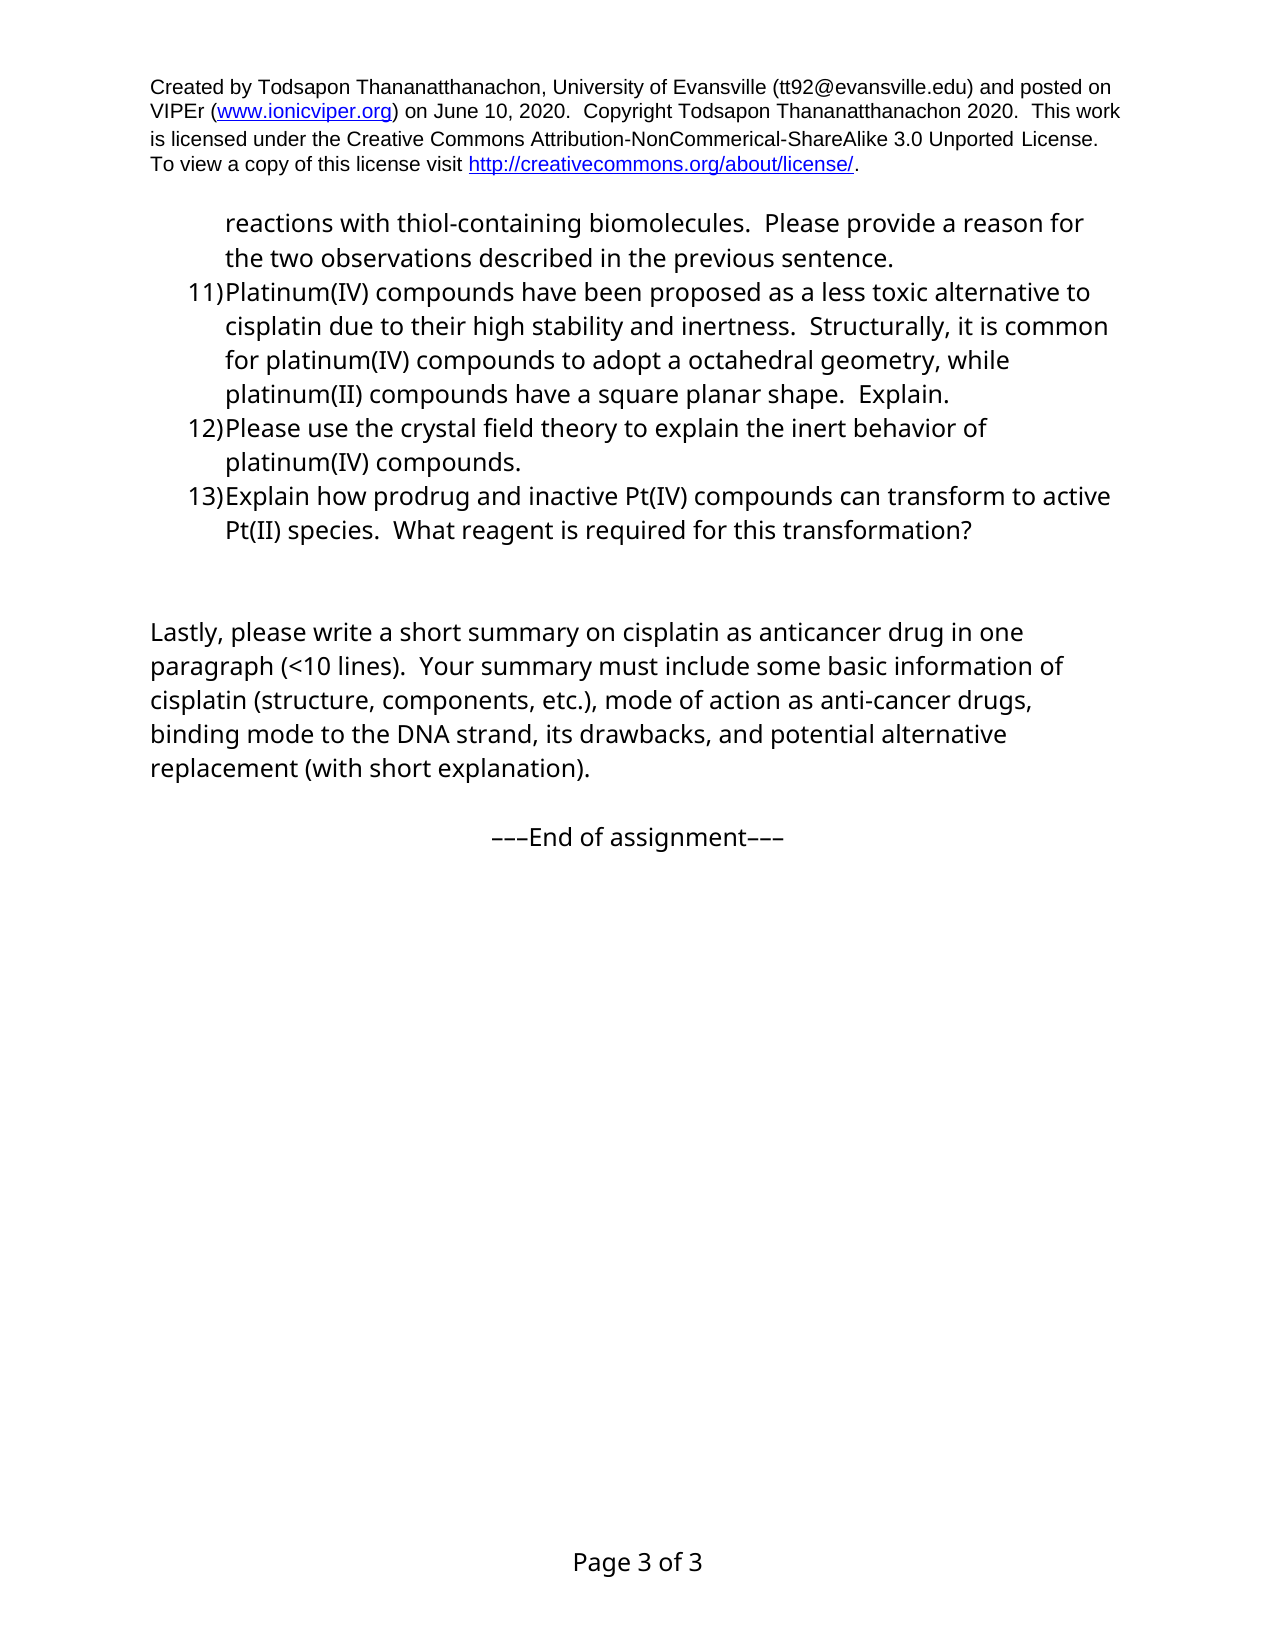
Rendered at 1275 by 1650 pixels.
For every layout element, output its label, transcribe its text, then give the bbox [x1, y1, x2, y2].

list Explain how prodrug and inactive Pt(IV) compounds can transform to active Pt(II) species. What reagent is required for this transformation? [187, 479, 1125, 547]
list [187, 206, 1125, 274]
text Lastly, please write a short summary on cisplatin as anticancer drug in one paragraph (<10 lines). Your summary must include some basic information of cisplatin (structure, components, etc.), mode of action as anti-cancer drugs, binding mode to the DNA strand, its drawbacks, and potential alternative replacement (with short explanation). [150, 615, 1125, 785]
list Please use the crystal field theory to explain the inert behavior of platinum(IV) compounds. [187, 411, 1125, 479]
text –––End of assignment––– [150, 819, 1125, 853]
list Platinum(IV) compounds have been proposed as a less toxic alternative to cisplatin due to their high stability and inertness. Structurally, it is common for platinum(IV) compounds to adopt a octahedral geometry, while platinum(II) compounds have a square planar shape. Explain. [187, 274, 1125, 411]
